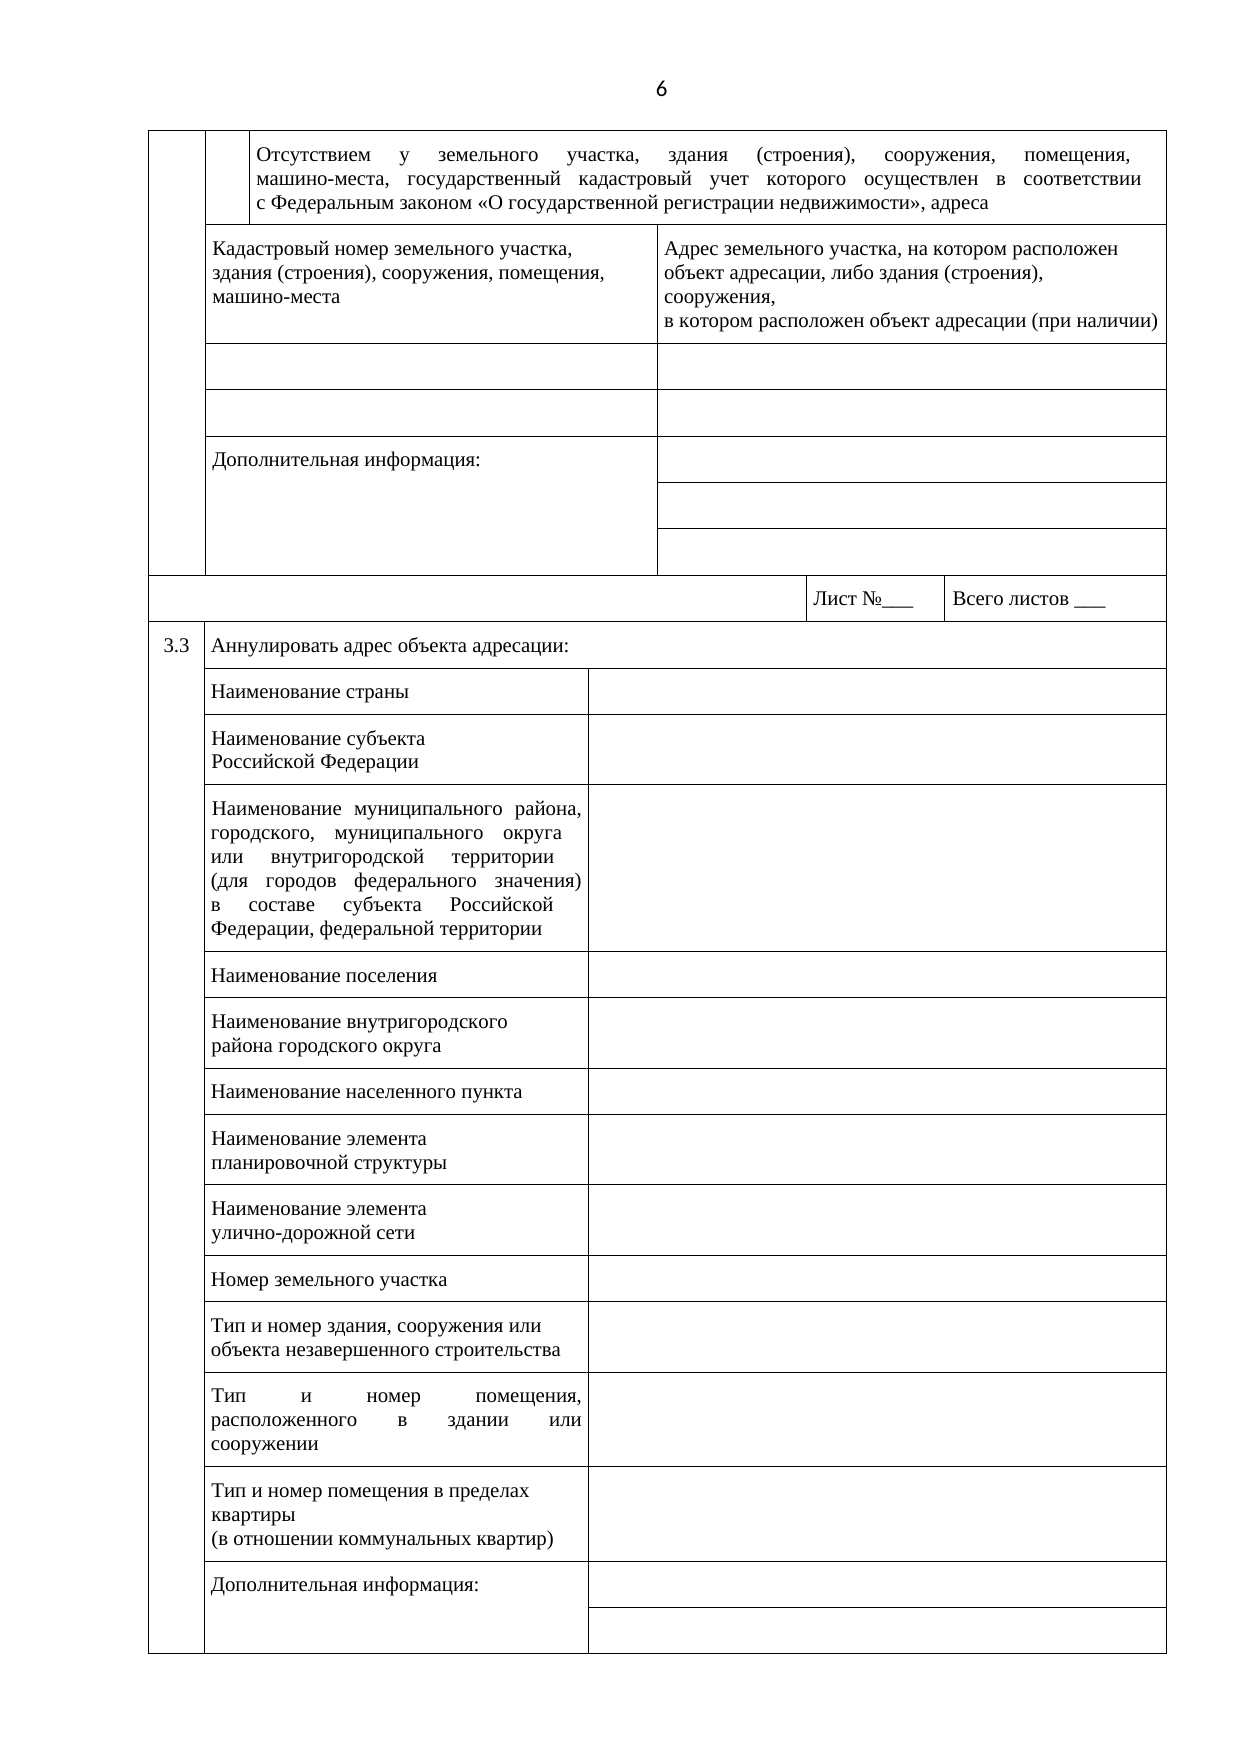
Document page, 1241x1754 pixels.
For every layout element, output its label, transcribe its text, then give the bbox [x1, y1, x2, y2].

table_cell Наименование населенного пункта [205, 1069, 588, 1114]
table_cell Кадастровый номер земельного участка, здания (строения), сооружения, помещения, машино-места [206, 225, 657, 343]
table_cell Адрес земельного участка, на котором расположен объект адресации, либо здания (строения), сооружения, в котором расположен объект адресации (при наличии) [658, 225, 1166, 343]
table_cell Отсутствием у земельного участка, здания (строения), сооружения, помещения, машино-места, государственный кадастровый учет которого осуществлен в соответствии с Федеральным законом «О государственной регистрации недвижимости», адреса [250, 131, 1166, 224]
table_cell [589, 1608, 1166, 1653]
table_cell [589, 1302, 1166, 1372]
table_cell [589, 1562, 1166, 1607]
table_cell [589, 1467, 1166, 1561]
table_cell [658, 344, 1166, 389]
table_cell Наименование поселения [205, 952, 588, 997]
table_cell Наименование муниципального района, городского, муниципального округа или внутригородской территории (для городов федерального значения) в составе субъекта Российской Федерации, федеральной территории [205, 785, 588, 951]
table_cell Лист №___ [807, 576, 944, 621]
table_cell 3.3 [149, 622, 204, 1653]
table_cell [589, 1256, 1166, 1301]
table_cell Дополнительная информация: [206, 437, 657, 575]
table_cell [589, 1115, 1166, 1184]
table_cell [149, 576, 806, 621]
table_cell Наименование элемента планировочной структуры [205, 1115, 588, 1184]
table_cell [206, 390, 657, 436]
table_cell [589, 1373, 1166, 1466]
table_cell [589, 1069, 1166, 1114]
table_cell Номер земельного участка [205, 1256, 588, 1301]
table_cell [589, 1185, 1166, 1255]
table_cell Дополнительная информация: [205, 1562, 588, 1653]
table_cell Наименование субъекта Российской Федерации [205, 715, 588, 784]
table_cell [589, 785, 1166, 951]
table_cell [658, 437, 1166, 482]
table_cell [206, 131, 249, 224]
table_cell [206, 344, 657, 389]
table_cell Всего листов ___ [945, 576, 1166, 621]
table_cell Тип и номер помещения в пределах квартиры (в отношении коммунальных квартир) [205, 1467, 588, 1561]
table_cell Аннулировать адрес объекта адресации: [205, 622, 1166, 667]
table_cell Тип и номер помещения, расположенного в здании или сооружении [205, 1373, 588, 1466]
table_cell Наименование страны [205, 669, 588, 714]
table_cell [658, 390, 1166, 436]
table_cell Тип и номер здания, сооружения или объекта незавершенного строительства [205, 1302, 588, 1372]
table_cell [658, 483, 1166, 528]
table_cell [589, 998, 1166, 1068]
table_cell [658, 529, 1166, 575]
table_cell [589, 952, 1166, 997]
table_cell Наименование элемента улично-дорожной сети [205, 1185, 588, 1255]
table_cell Наименование внутригородского района городского округа [205, 998, 588, 1068]
table_cell [589, 715, 1166, 784]
table_cell [589, 669, 1166, 714]
